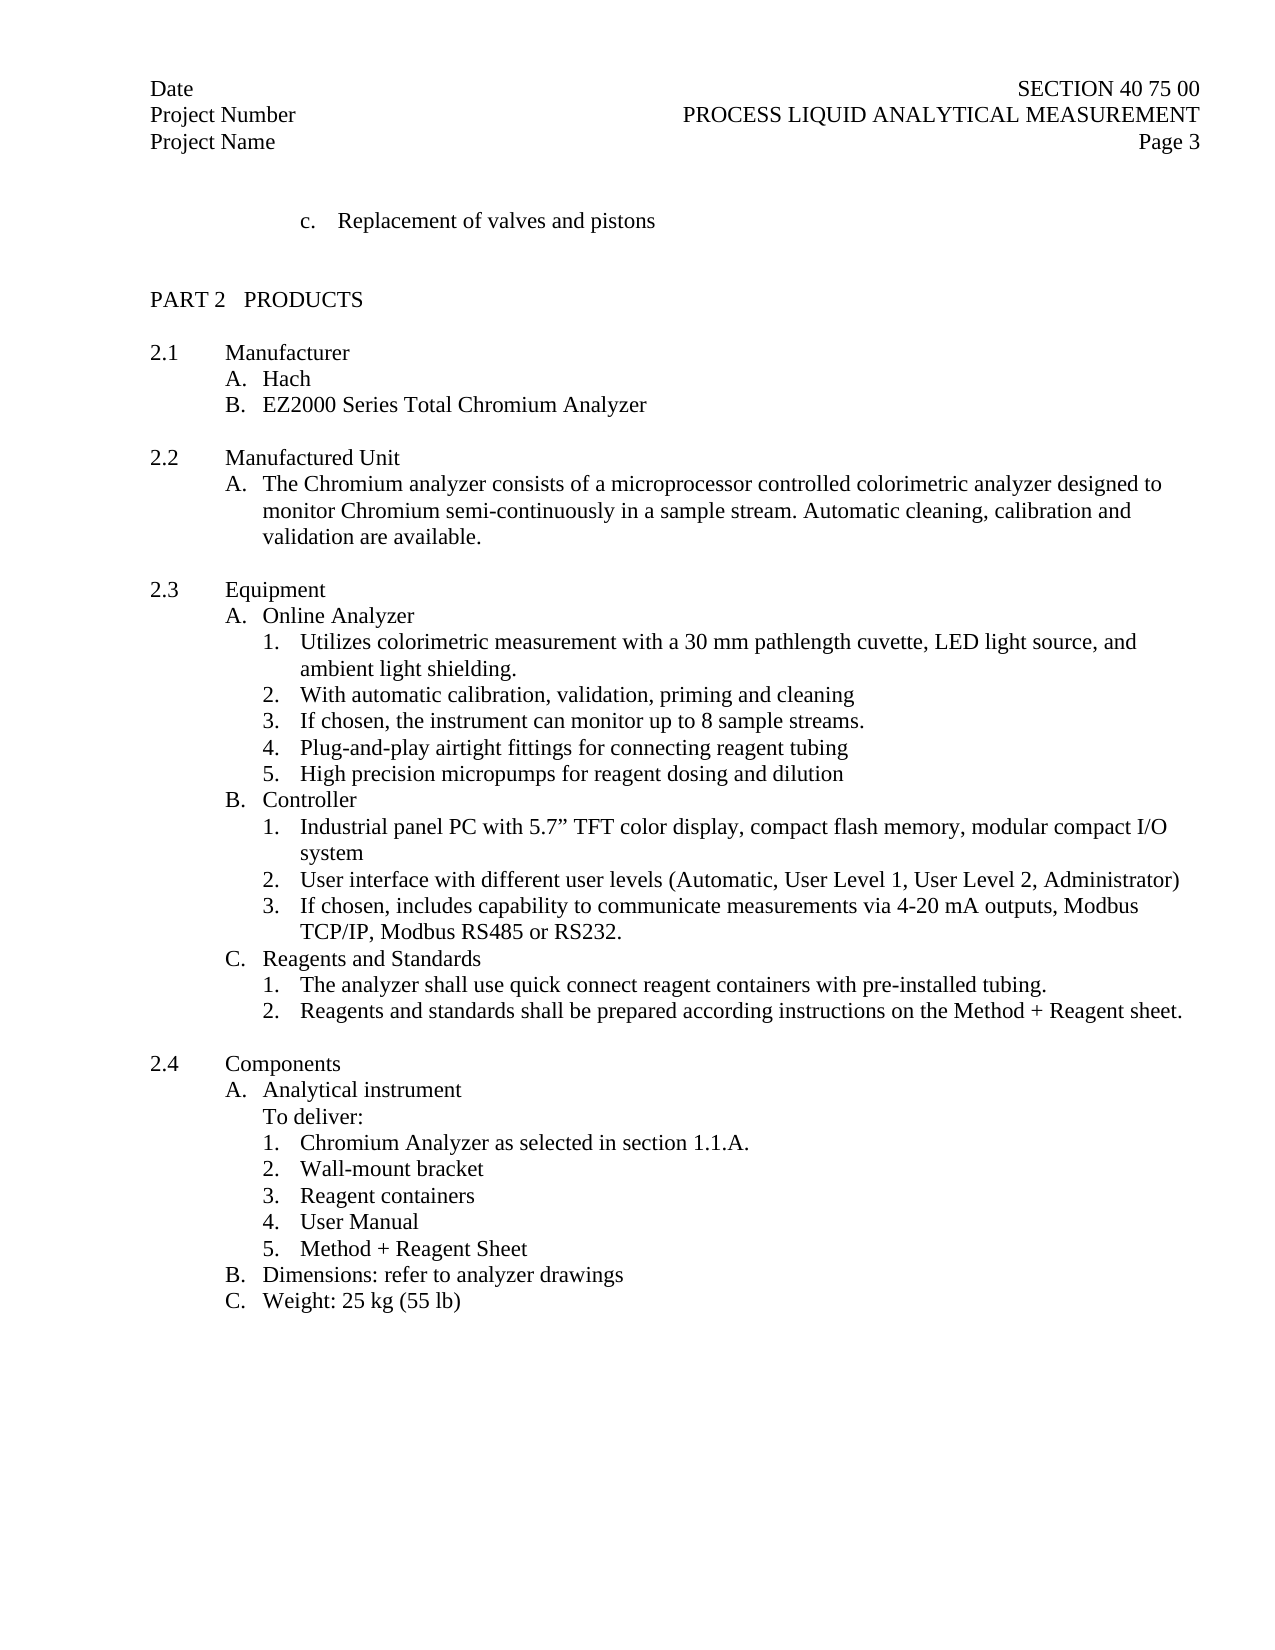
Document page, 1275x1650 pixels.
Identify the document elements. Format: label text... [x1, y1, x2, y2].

list Equipment [150, 576, 1200, 602]
list Industrial panel PC with 5.7” TFT color display, compact flash memory, modular compact I/O system [262, 813, 1200, 866]
list Reagents and standards shall be prepared according instructions on the Method + Reagent sheet. [262, 997, 1200, 1024]
list Manufactured Unit [150, 444, 1200, 470]
list Chromium Analyzer as selected in section 1.1.A. [262, 1129, 1200, 1156]
list Manufacturer [150, 338, 1200, 365]
text PRODUCTS [150, 286, 1200, 312]
list Controller [225, 787, 1200, 813]
list With automatic calibration, validation, priming and cleaning [262, 681, 1200, 707]
list Reagents and Standards [225, 945, 1200, 971]
list Utilizes colorimetric measurement with a 30 mm pathlength cuvette, LED light source, and ambient light shielding. [262, 628, 1200, 681]
list Hach [225, 365, 1200, 391]
list Weight: 25 kg (55 lb) [225, 1287, 1200, 1314]
list Online Analyzer [225, 602, 1200, 628]
list If chosen, includes capability to communicate measurements via 4-20 mA outputs, Modbus TCP/IP, Modbus RS485 or RS232. [262, 892, 1200, 945]
list Wall-mount bracket [262, 1156, 1200, 1182]
list The analyzer shall use quick connect reagent containers with pre-installed tubing. [262, 971, 1200, 997]
list User interface with different user levels (Automatic, User Level 1, User Level 2, Administrator) [262, 866, 1200, 892]
list Replacement of valves and pistons [300, 207, 1200, 233]
list Components [150, 1050, 1200, 1076]
list Method + Reagent Sheet [262, 1234, 1200, 1261]
list User Manual [262, 1208, 1200, 1234]
list EZ2000 Series Total Chromium Analyzer [225, 391, 1200, 418]
list High precision micropumps for reagent dosing and dilution [262, 760, 1200, 787]
list Reagent containers [262, 1182, 1200, 1208]
list The Chromium analyzer consists of a microprocessor controlled colorimetric analyzer designed to monitor Chromium semi-continuously in a sample stream. Automatic cleaning, calibration and validation are available. [225, 470, 1200, 549]
list Plug-and-play airtight fittings for connecting reagent tubing [262, 734, 1200, 760]
list Dimensions: refer to analyzer drawings [225, 1261, 1200, 1287]
list Analytical instrument To deliver: [225, 1076, 1200, 1129]
list If chosen, the instrument can monitor up to 8 sample streams. [262, 707, 1200, 734]
